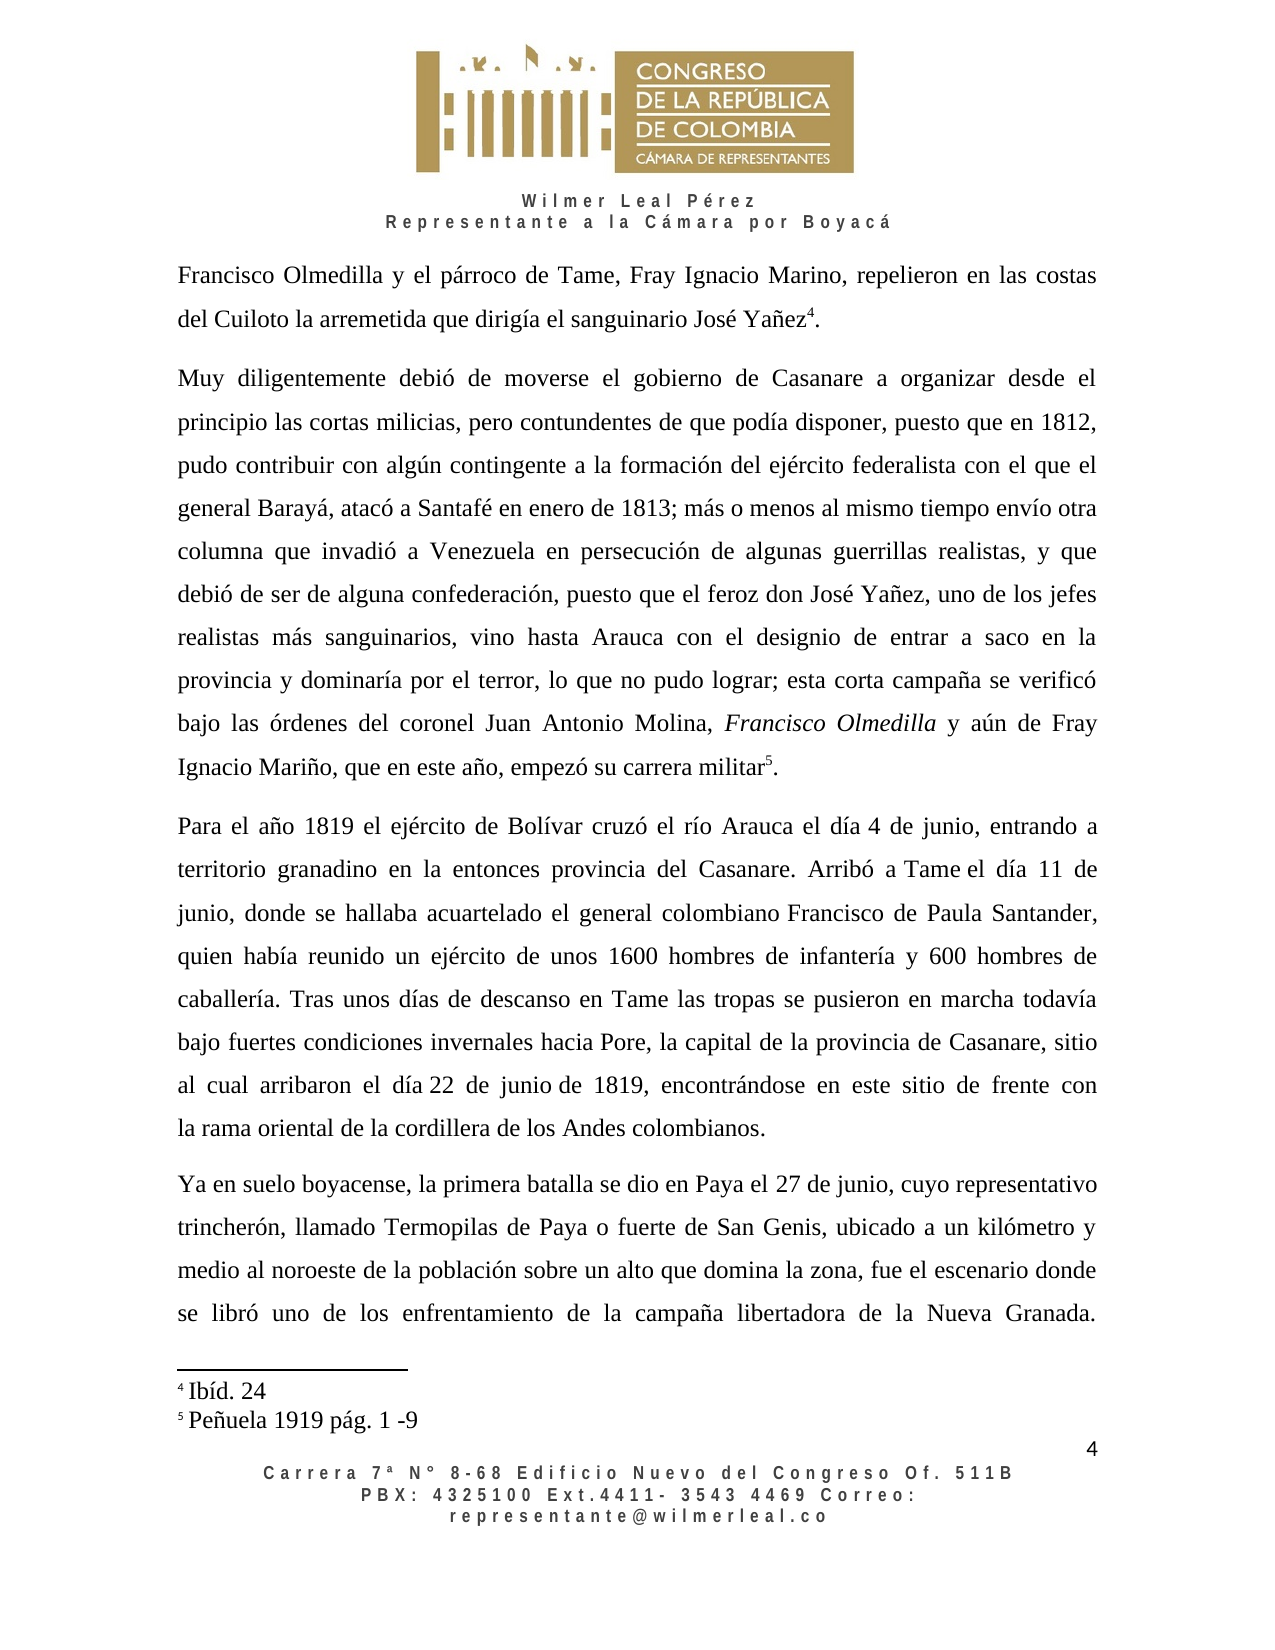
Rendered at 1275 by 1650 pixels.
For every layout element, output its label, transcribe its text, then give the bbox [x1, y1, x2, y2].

text Para el año 1819 el ejército de Bolívar cruzó el río Arauca el día 4 de junio, entrando a territorio granadino en la entonces provincia del Casanare. Arribó a Tame el día 11 de junio, donde se hallaba acuartelado el general colombiano Francisco de Paula Santander, quien había reunido un ejército de unos 1600 hombres de infantería y 600 hombres de caballería. Tras unos días de descanso en Tame las tropas se pusieron en marcha todavía bajo fuertes condiciones invernales hacia Pore, la capital de la provincia de Casanare, sitio al cual arribaron el día 22 de junio de 1819, encontrándose en este sitio de frente con la rama oriental de la cordillera de los Andes colombianos. [177, 811, 1098, 1142]
picture [406, 38, 860, 184]
text Muy diligentemente debió de moverse el gobierno de Casanare a organizar desde el principio las cortas milicias, pero contundentes de que podía disponer, puesto que en 1812, pudo contribuir con algún contingente a la formación del ejército federalista con el que el general Barayá, atacó a Santafé en enero de 1813; más o menos al mismo tiempo envío otra columna que invadió a Venezuela en persecución de algunas guerrillas realistas, y que debió de ser de alguna confederación, puesto que el feroz don José Yañez, uno de los jefes realistas más sanguinarios, vino hasta Arauca con el designio de entrar a saco en la provincia y dominaría por el terror, lo que no pudo lograr; esta corta campaña se verificó bajo las órdenes del coronel Juan Antonio Molina, Francisco Olmedilla y aún de Fray Ignacio Mariño, que en este año, empezó su carrera militar. [177, 363, 1098, 780]
